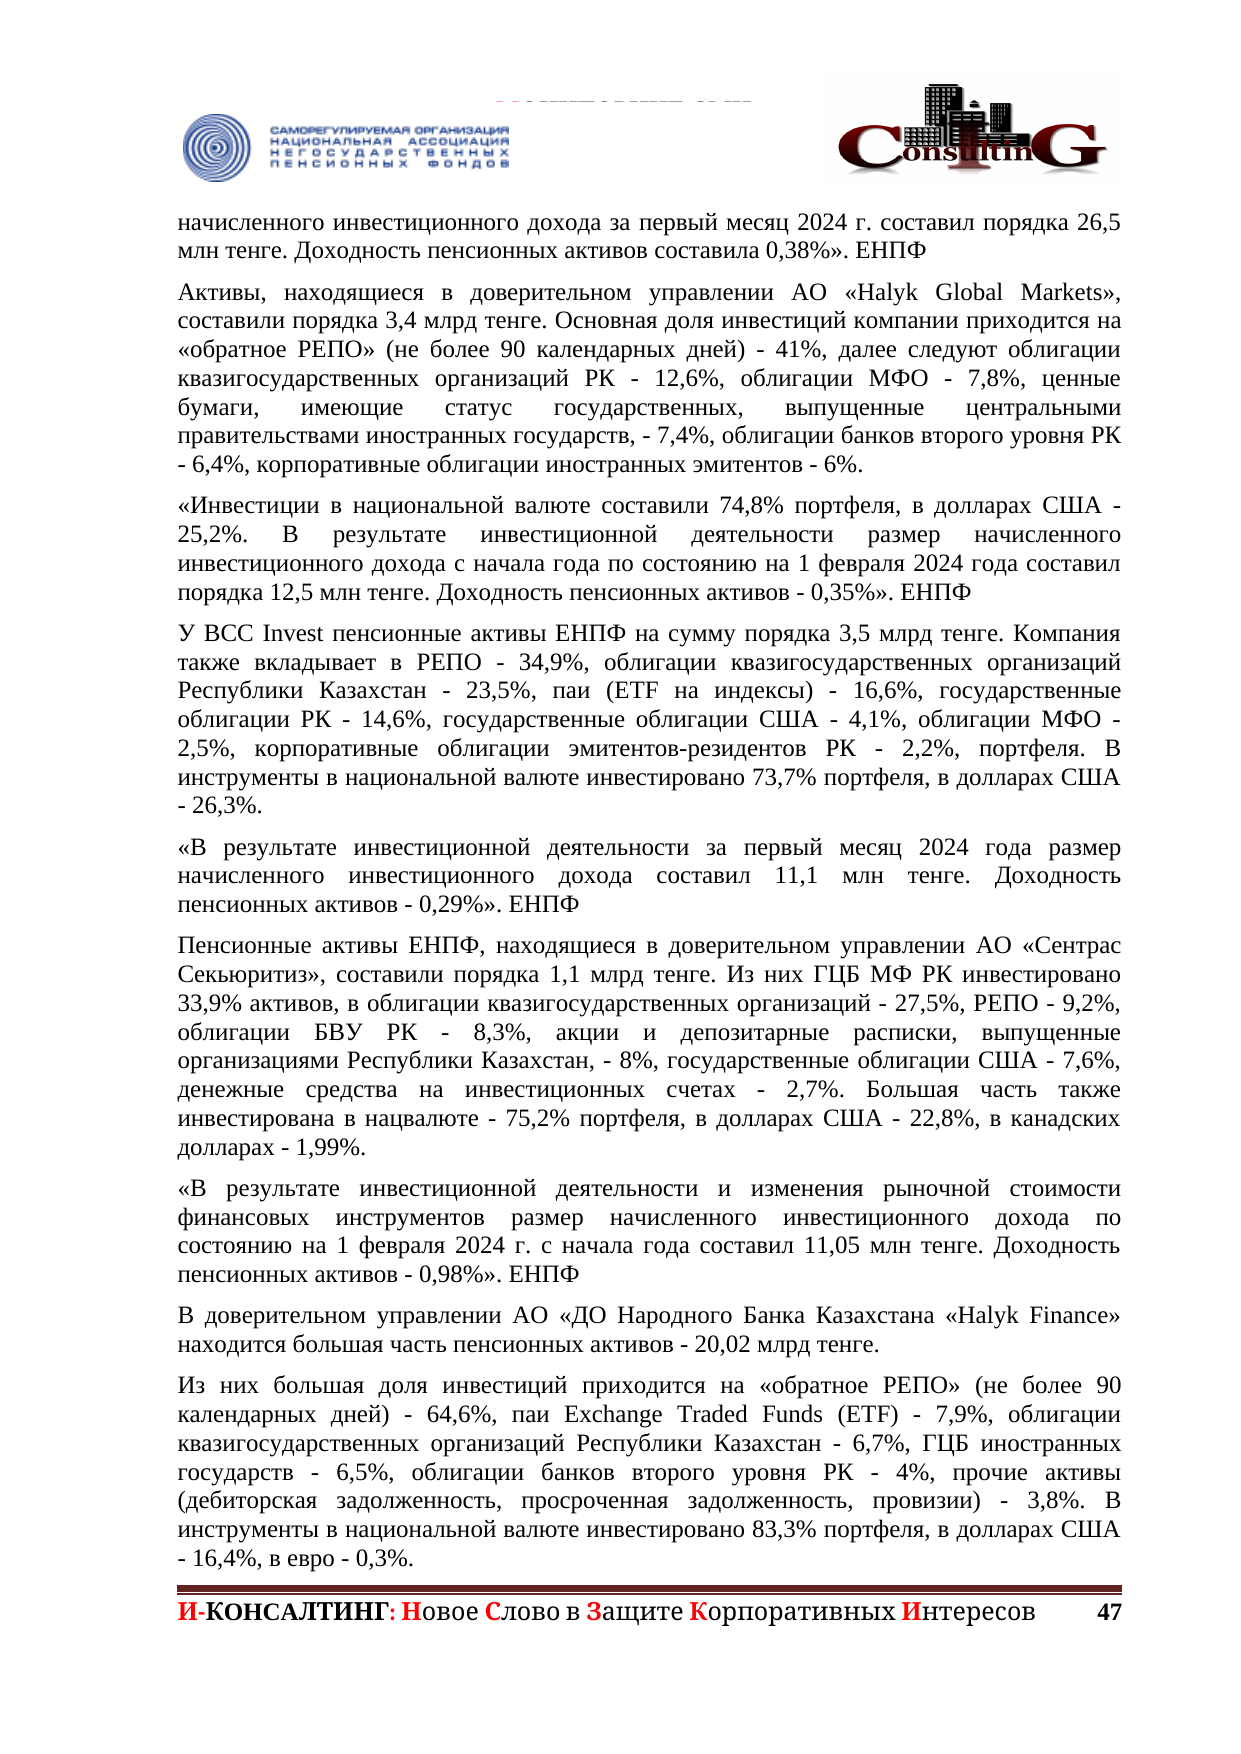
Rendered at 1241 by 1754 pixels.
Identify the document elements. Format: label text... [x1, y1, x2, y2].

text Активы, находящиеся в доверительном управлении АО «Halyk Global Markets», составили порядка 3,4 млрд тенге. Основная доля инвестиций компании приходится на «обратное РЕПО» (не более 90 календарных дней) - 41%, далее следуют облигации квазигосударственных организаций РК - 12,6%, облигации МФО - 7,8%, ценные бумаги, имеющие статус государственных, выпущенные центральными правительствами иностранных государств, - 7,4%, облигации банков второго уровня РК - 6,4%, корпоративные облигации иностранных эмитентов - 6%. [177, 277, 1122, 478]
text «В результате инвестиционной деятельности и изменения рыночной стоимости финансовых инструментов размер начисленного инвестиционного дохода по состоянию на 1 февраля 2024 г. с начала года составил 11,05 млн тенге. Доходность пенсионных активов - 0,98%». ЕНПФ [177, 1173, 1122, 1288]
picture [183, 114, 509, 182]
picture [821, 73, 1122, 182]
text «Инвестиции в национальной валюте составили 74,8% портфеля, в долларах США - 25,2%. В результате инвестиционной деятельности размер начисленного инвестиционного дохода с начала года по состоянию на 1 февраля 2024 года составил порядка 12,5 млн тенге. Доходность пенсионных активов - 0,35%». ЕНПФ [177, 491, 1122, 606]
text Из них большая доля инвестиций приходится на «обратное РЕПО» (не более 90 календарных дней) - 64,6%, паи Exchange Traded Funds (ETF) - 7,9%, облигации квазигосударственных организаций Республики Казахстан - 6,7%, ГЦБ иностранных государств - 6,5%, облигации банков второго уровня РК - 4%, прочие активы (дебиторская задолженность, просроченная задолженность, провизии) - 3,8%. В инструменты в национальной валюте инвестировано 83,3% портфеля, в долларах США - 16,4%, в евро - 0,3%. [177, 1371, 1122, 1572]
text В доверительном управлении АО «ДО Народного Банка Казахстана «Halyk Finance» находится большая часть пенсионных активов - 20,02 млрд тенге. [177, 1301, 1122, 1358]
text «В результате инвестиционной деятельности за первый месяц 2024 года размер начисленного инвестиционного дохода составил 11,1 млн тенге. Доходность пенсионных активов - 0,29%». ЕНПФ [177, 832, 1122, 918]
text Пенсионные активы ЕНПФ, находящиеся в доверительном управлении АО «Сентрас Секьюритиз», составили порядка 1,1 млрд тенге. Из них ГЦБ МФ РК инвестировано 33,9% активов, в облигации квазигосударственных организаций - 27,5%, РЕПО - 9,2%, облигации БВУ РК - 8,3%, акции и депозитарные расписки, выпущенные организациями Республики Казахстан, - 8%, государственные облигации США - 7,6%, денежные средства на инвестиционных счетах - 2,7%. Большая часть также инвестирована в нацвалюте - 75,2% портфеля, в долларах США - 22,8%, в канадских долларах - 1,99%. [177, 931, 1122, 1161]
text У BCC Invest пенсионные активы ЕНПФ на сумму порядка 3,5 млрд тенге. Компания также вкладывает в РЕПО - 34,9%, облигации квазигосударственных организаций Республики Казахстан - 23,5%, паи (ETF на индексы) - 16,6%, государственные облигации РК - 14,6%, государственные облигации США - 4,1%, облигации МФО - 2,5%, корпоративные облигации эмитентов-резидентов РК - 2,2%, портфеля. В инструменты в национальной валюте инвестировано 73,7% портфеля, в долларах США - 26,3%. [177, 618, 1122, 819]
